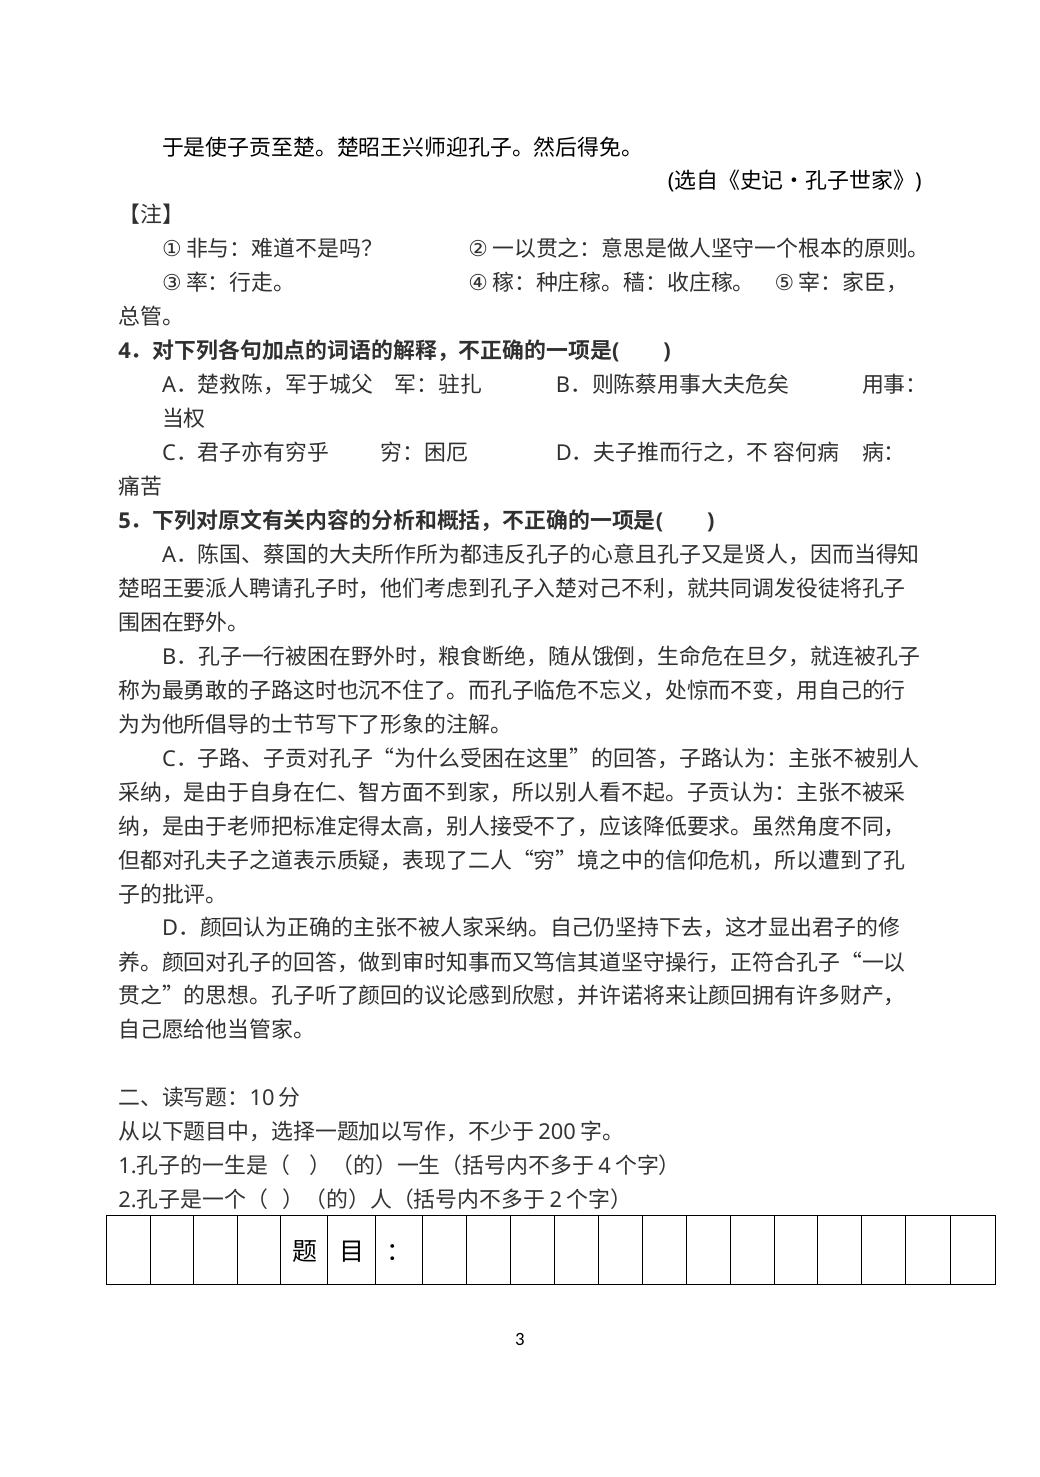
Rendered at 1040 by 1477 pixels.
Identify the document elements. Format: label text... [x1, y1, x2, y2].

text A．楚救陈，军于城父 军：驻扎 B．则陈蔡用事大夫危矣 用事：当权 [162, 366, 921, 434]
table_header [951, 1216, 995, 1284]
table_header ： [376, 1216, 422, 1284]
table_header [107, 1216, 150, 1284]
text 二、读写题：10分 [118, 1079, 921, 1113]
text 4．对下列各句加点的词语的解释，不正确的一项是( ) [118, 332, 921, 366]
table_header [511, 1216, 554, 1284]
text C．子路、子贡对孔子“为什么受困在这里”的回答，子路认为：主张不被别人采纳，是由于自身在仁、智方面不到家，所以别人看不起。子贡认为：主张不被采纳，是由于老师把标准定得太高，别人接受不了，应该降低要求。虽然角度不同，但都对孔夫子之道表示质疑，表现了二人“穷”境之中的信仰危机，所以遭到了孔子的批评。 [118, 739, 921, 909]
text B．孔子一行被困在野外时，粮食断绝，随从饿倒，生命危在旦夕，就连被孔子称为最勇敢的子路这时也沉不住了。而孔子临危不忘义，处惊而不变，用自己的行为为他所倡导的士节写下了形象的注解。 [118, 638, 921, 739]
table_header [731, 1216, 774, 1284]
table_header [555, 1216, 598, 1284]
text C．君子亦有穷乎 穷：困厄 D．夫子推而行之，不 容何病 病：痛苦 [118, 434, 921, 502]
text 从以下题目中，选择一题加以写作，不少于200字。 [118, 1113, 921, 1147]
text ③率：行走。 ④稼：种庄稼。穑：收庄稼。 ⑤宰：家臣，总管。 [118, 264, 921, 332]
text 于是使子贡至楚。楚昭王兴师迎孔子。然后得免。 [118, 128, 921, 162]
text 5．下列对原文有关内容的分析和概括，不正确的一项是( ) [118, 502, 921, 536]
text 1.孔子的一生是（ ）（的）一生（括号内不多于4个字） [118, 1147, 921, 1181]
table_header [643, 1216, 686, 1284]
table_header 目 [328, 1216, 375, 1284]
table_header [862, 1216, 905, 1284]
table_header [818, 1216, 861, 1284]
text D．颜回认为正确的主张不被人家采纳。自己仍坚持下去，这才显出君子的修养。颜回对孔子的回答，做到审时知事而又笃信其道坚守操行，正符合孔子“一以贯之”的思想。孔子听了颜回的议论感到欣慰，并许诺将来让颜回拥有许多财产，自己愿给他当管家。 [118, 909, 921, 1045]
text ①非与：难道不是吗？ ②一以贯之：意思是做人坚守一个根本的原则。 [118, 230, 921, 264]
text 2.孔子是一个（ ）（的）人（括号内不多于2个字） [118, 1181, 921, 1215]
table_header [467, 1216, 510, 1284]
table_header 题 [281, 1216, 327, 1284]
text (选自《史记•孔子世家》) [118, 162, 921, 196]
text A．陈国、蔡国的大夫所作所为都违反孔子的心意且孔子又是贤人，因而当得知楚昭王要派人聘请孔子时，他们考虑到孔子入楚对己不利，就共同调发役徒将孔子围困在野外。 [118, 536, 921, 638]
table_header [687, 1216, 730, 1284]
table_header [599, 1216, 642, 1284]
table_header [423, 1216, 466, 1284]
table_header [238, 1216, 280, 1284]
text 【注】 [118, 196, 921, 230]
table_header [151, 1216, 193, 1284]
table_header [194, 1216, 237, 1284]
table_header [906, 1216, 950, 1284]
table_header [775, 1216, 817, 1284]
